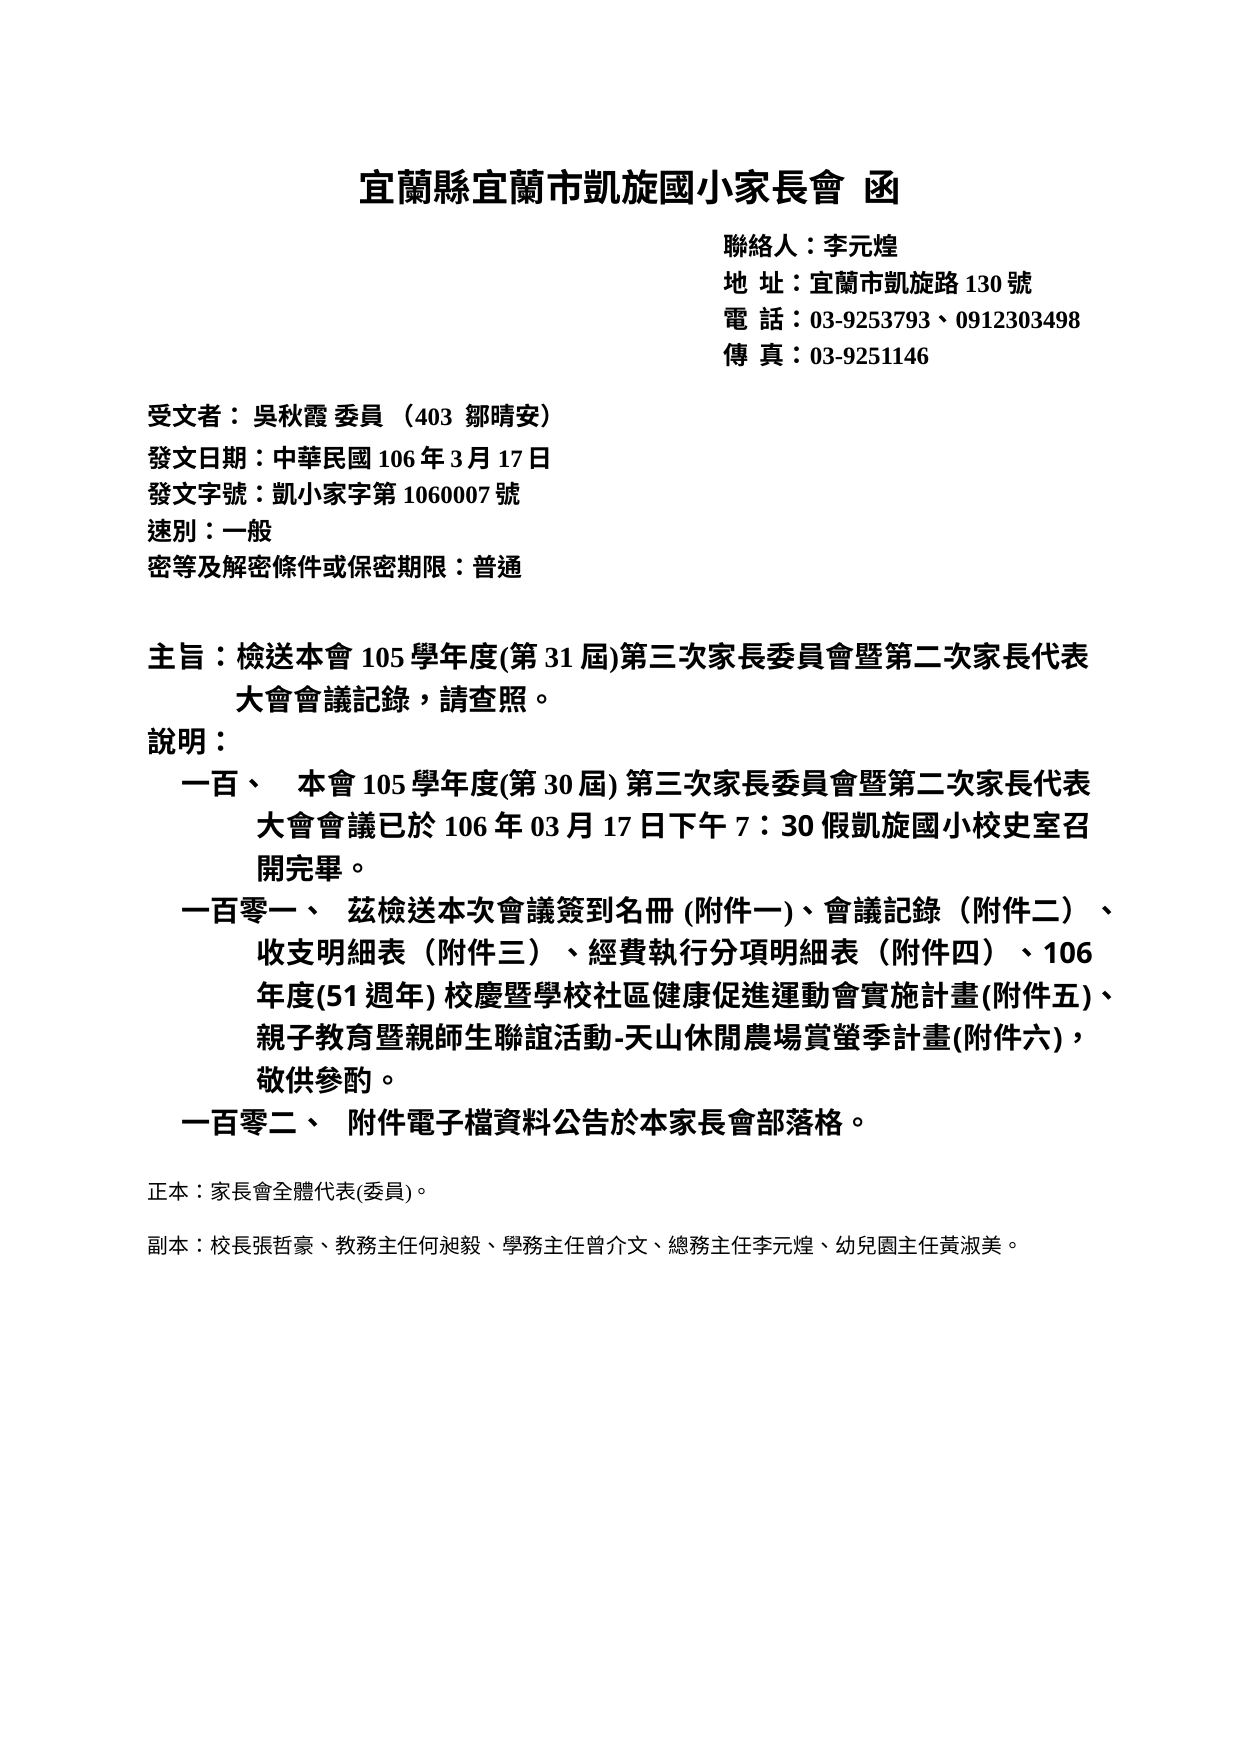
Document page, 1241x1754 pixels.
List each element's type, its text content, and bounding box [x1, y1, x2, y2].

list 茲檢送本次會議簽到名冊 (附件一)、會議記錄（附件二）、收支明細表（附件三）、經費執行分項明細表（附件四）、106年度(51週年) 校慶暨學校社區健康促進運動會實施計畫(附件五)、親子教育暨親師生聯誼活動-天山休閒農場賞螢季計畫(附件六)，敬供參酌。 [181, 888, 1092, 1099]
text 地 址：宜蘭市凱旋路130號 [148, 263, 1092, 299]
text 發文字號：凱小家字第1060007號 [148, 475, 1092, 511]
text 密等及解密條件或保密期限：普通 [148, 547, 1092, 583]
text 宜蘭縣宜蘭市凱旋國小家長會 函 [148, 148, 1092, 214]
list 本會105學年度(第30屆) 第三次家長委員會暨第二次家長代表大會會議已於106年03月17日下午7：30假凱旋國小校史室召開完畢。 [181, 761, 1092, 888]
text 發文日期：中華民國106年3月17日 [148, 438, 1092, 475]
text 速別：一般 [148, 511, 1092, 547]
text 副本：校長張哲豪、教務主任何昶毅、學務主任曾介文、總務主任李元煌、幼兒園主任黃淑美。 [148, 1229, 1092, 1260]
text 聯絡人：李元煌 [148, 227, 1092, 263]
text 傳 真：03-9251146 [148, 336, 1092, 372]
text 受文者： 吳秋霞 委員 （403 鄒晴安） [148, 372, 1092, 438]
text 說明： [148, 718, 1092, 761]
text 正本：家長會全體代表(委員)。 [148, 1175, 1092, 1206]
text 主旨：檢送本會105學年度(第31屆)第三次家長委員會暨第二次家長代表大會會議記錄，請查照。 [148, 634, 1092, 718]
list 附件電子檔資料公告於本家長會部落格。 [181, 1099, 1092, 1142]
text 電 話：03-9253793、0912303498 [148, 299, 1092, 336]
